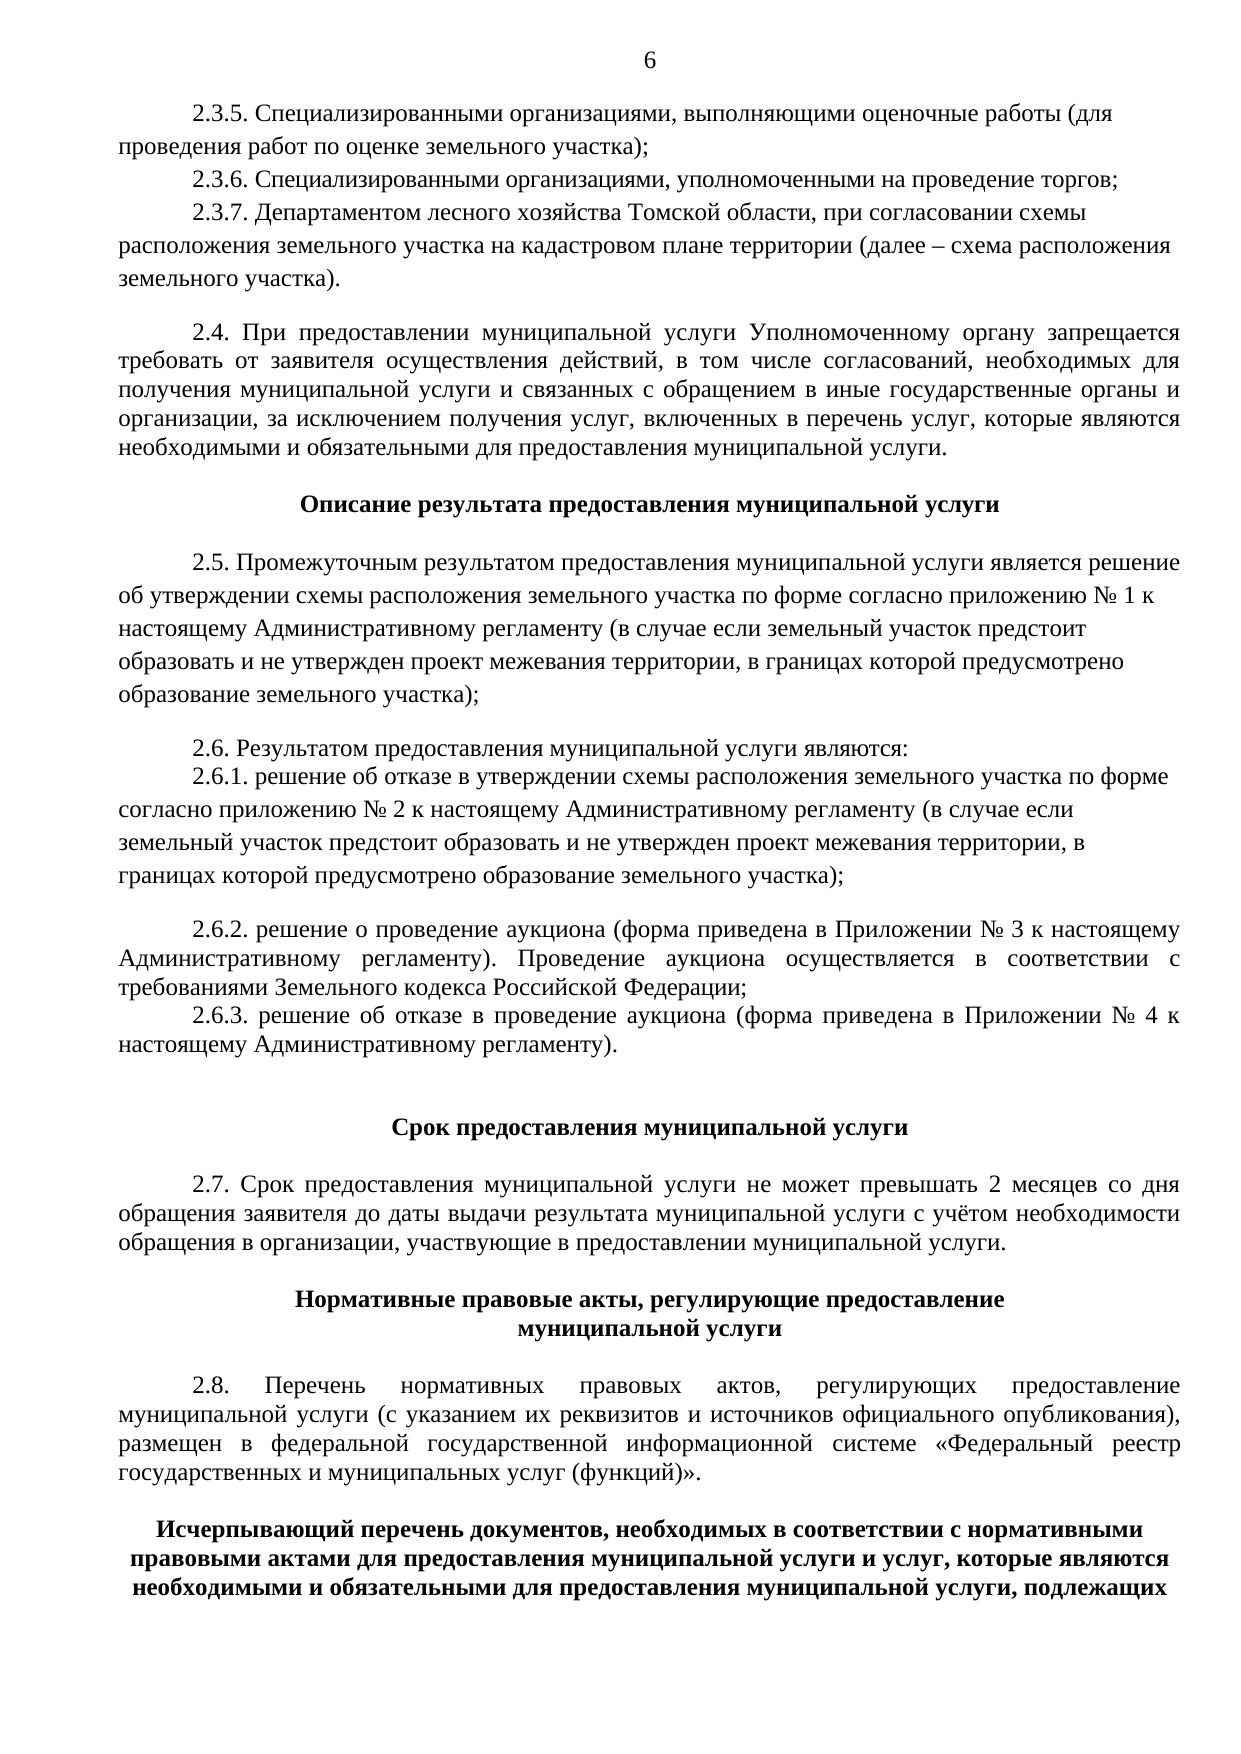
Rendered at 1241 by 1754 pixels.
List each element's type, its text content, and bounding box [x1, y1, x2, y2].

text муниципальной услуги [118, 1313, 1181, 1342]
text 2.8. Перечень нормативных правовых актов, регулирующих предоставление муниципальной услуги (с указанием их реквизитов и источников официального опубликования), размещен в федеральной государственной информационной системе «Федеральный реестр государственных и муниципальных услуг (функций)». [118, 1371, 1181, 1486]
list 2.6.1. решение об отказе в утверждении схемы расположения земельного участка по форме согласно приложению № 2 к настоящему Административному регламенту (в случае если земельный участок предстоит образовать и не утвержден проект межевания территории, в границах которой предусмотрено образование земельного участка); [118, 761, 1181, 889]
text Нормативные правовые акты, регулирующие предоставление [118, 1284, 1181, 1313]
list 2.3.7. Департаментом лесного хозяйства Томской области, при согласовании схемы расположения земельного участка на кадастровом плане территории (далее – схема расположения земельного участка). [118, 197, 1181, 292]
text 2.6.2. решение о проведение аукциона (форма приведена в Приложении № 3 к настоящему Административному регламенту). Проведение аукциона осуществляется в соответствии с требованиями Земельного кодекса Российской Федерации; [118, 914, 1181, 1001]
text 2.6.3. решение об отказе в проведение аукциона (форма приведена в Приложении № 4 к настоящему Административному регламенту). [118, 1001, 1181, 1058]
list 2.3.6. Специализированными организациями, уполномоченными на проведение торгов; [118, 164, 1181, 192]
list 2.5. Промежуточным результатом предоставления муниципальной услуги является решение об утверждении схемы расположения земельного участка по форме согласно приложению № 1 к настоящему Административному регламенту (в случае если земельный участок предстоит образовать и не утвержден проект межевания территории, в границах которой предусмотрено образование земельного участка); [118, 547, 1181, 707]
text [118, 1514, 1181, 1601]
text 2.6. Результатом предоставления муниципальной услуги являются: [118, 733, 1181, 761]
text Срок предоставления муниципальной услуги [118, 1112, 1181, 1141]
list 2.3.5. Специализированными организациями, выполняющими оценочные работы (для проведения работ по оценке земельного участка); [118, 98, 1181, 159]
text 2.4. При предоставлении муниципальной услуги Уполномоченному органу запрещается требовать от заявителя осуществления действий, в том числе согласований, необходимых для получения муниципальной услуги и связанных с обращением в иные государственные органы и организации, за исключением получения услуг, включенных в перечень услуг, которые являются необходимыми и обязательными для предоставления муниципальной услуги. [118, 317, 1181, 460]
text Описание результата предоставления муниципальной услуги [118, 489, 1181, 518]
text 2.7. Срок предоставления муниципальной услуги не может превышать 2 месяцев со дня обращения заявителя до даты выдачи результата муниципальной услуги с учётом необходимости обращения в организации, участвующие в предоставлении муниципальной услуги. [118, 1169, 1181, 1256]
